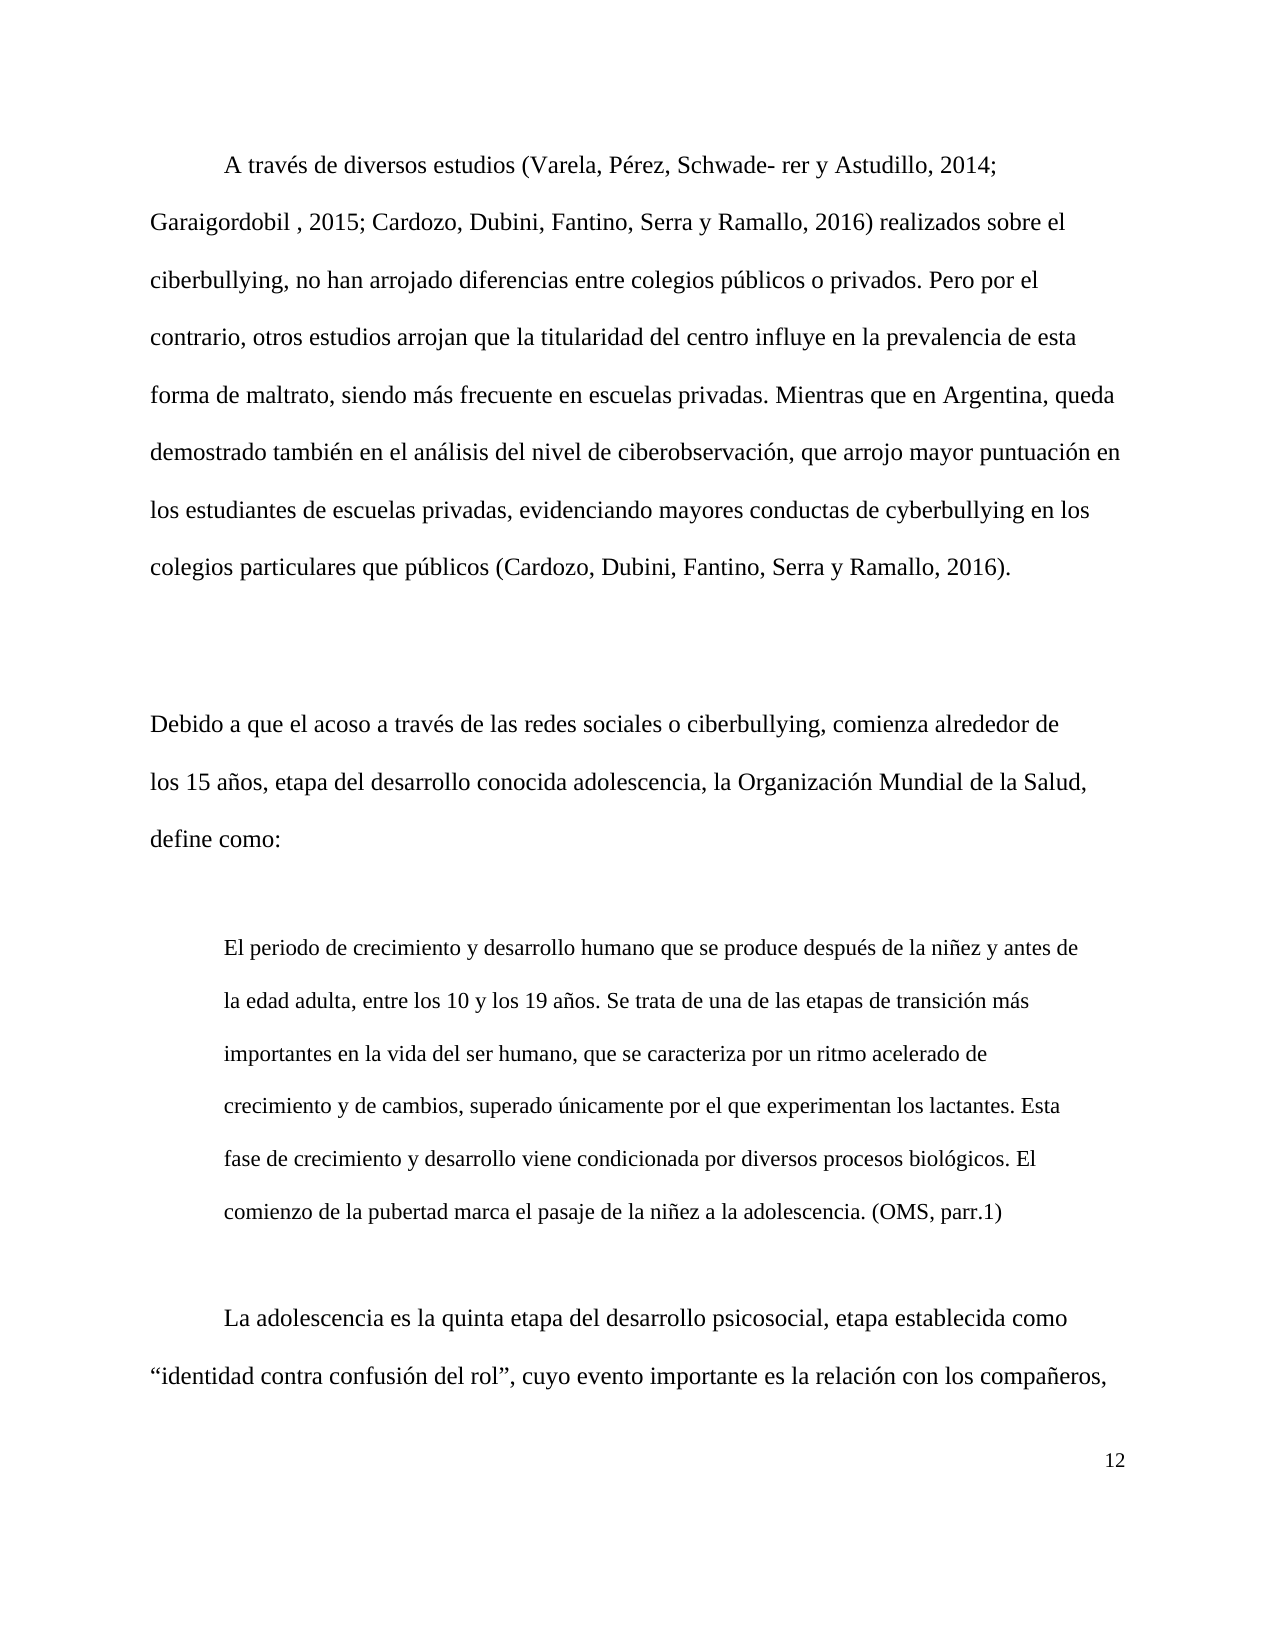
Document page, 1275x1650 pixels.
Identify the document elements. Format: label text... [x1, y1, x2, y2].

text El periodo de crecimiento y desarrollo humano que se produce después de la niñez y antes de la edad adulta, entre los 10 y los 19 años. Se trata de una de las etapas de transición más importantes en la vida del ser humano, que se caracteriza por un ritmo acelerado de crecimiento y de cambios, superado únicamente por el que experimentan los lactantes. Esta fase de crecimiento y desarrollo viene condicionada por diversos procesos biológicos. El comienzo de la pubertad marca el pasaje de la niñez a la adolescencia. (OMS, parr.1) [224, 934, 1094, 1224]
text Debido a que el acoso a través de las redes sociales o ciberbullying, comienza alrededor de los 15 años, etapa del desarrollo conocida adolescencia, la Organización Mundial de la Salud, define como: [150, 709, 1094, 853]
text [150, 1303, 1125, 1389]
text A través de diversos estudios (Varela, Pérez, Schwade- rer y Astudillo, 2014; Garaigordobil , 2015; Cardozo, Dubini, Fantino, Serra y Ramallo, 2016) realizados sobre el ciberbullying, no han arrojado diferencias entre colegios públicos o privados. Pero por el contrario, otros estudios arrojan que la titularidad del centro influye en la prevalencia de esta forma de maltrato, siendo más frecuente en escuelas privadas. Mientras que en Argentina, queda demostrado también en el análisis del nivel de ciberobservación, que arrojo mayor puntuación en los estudiantes de escuelas privadas, evidenciando mayores conductas de cyberbullying en los colegios particulares que públicos (Cardozo, Dubini, Fantino, Serra y Ramallo, 2016). [150, 150, 1125, 581]
